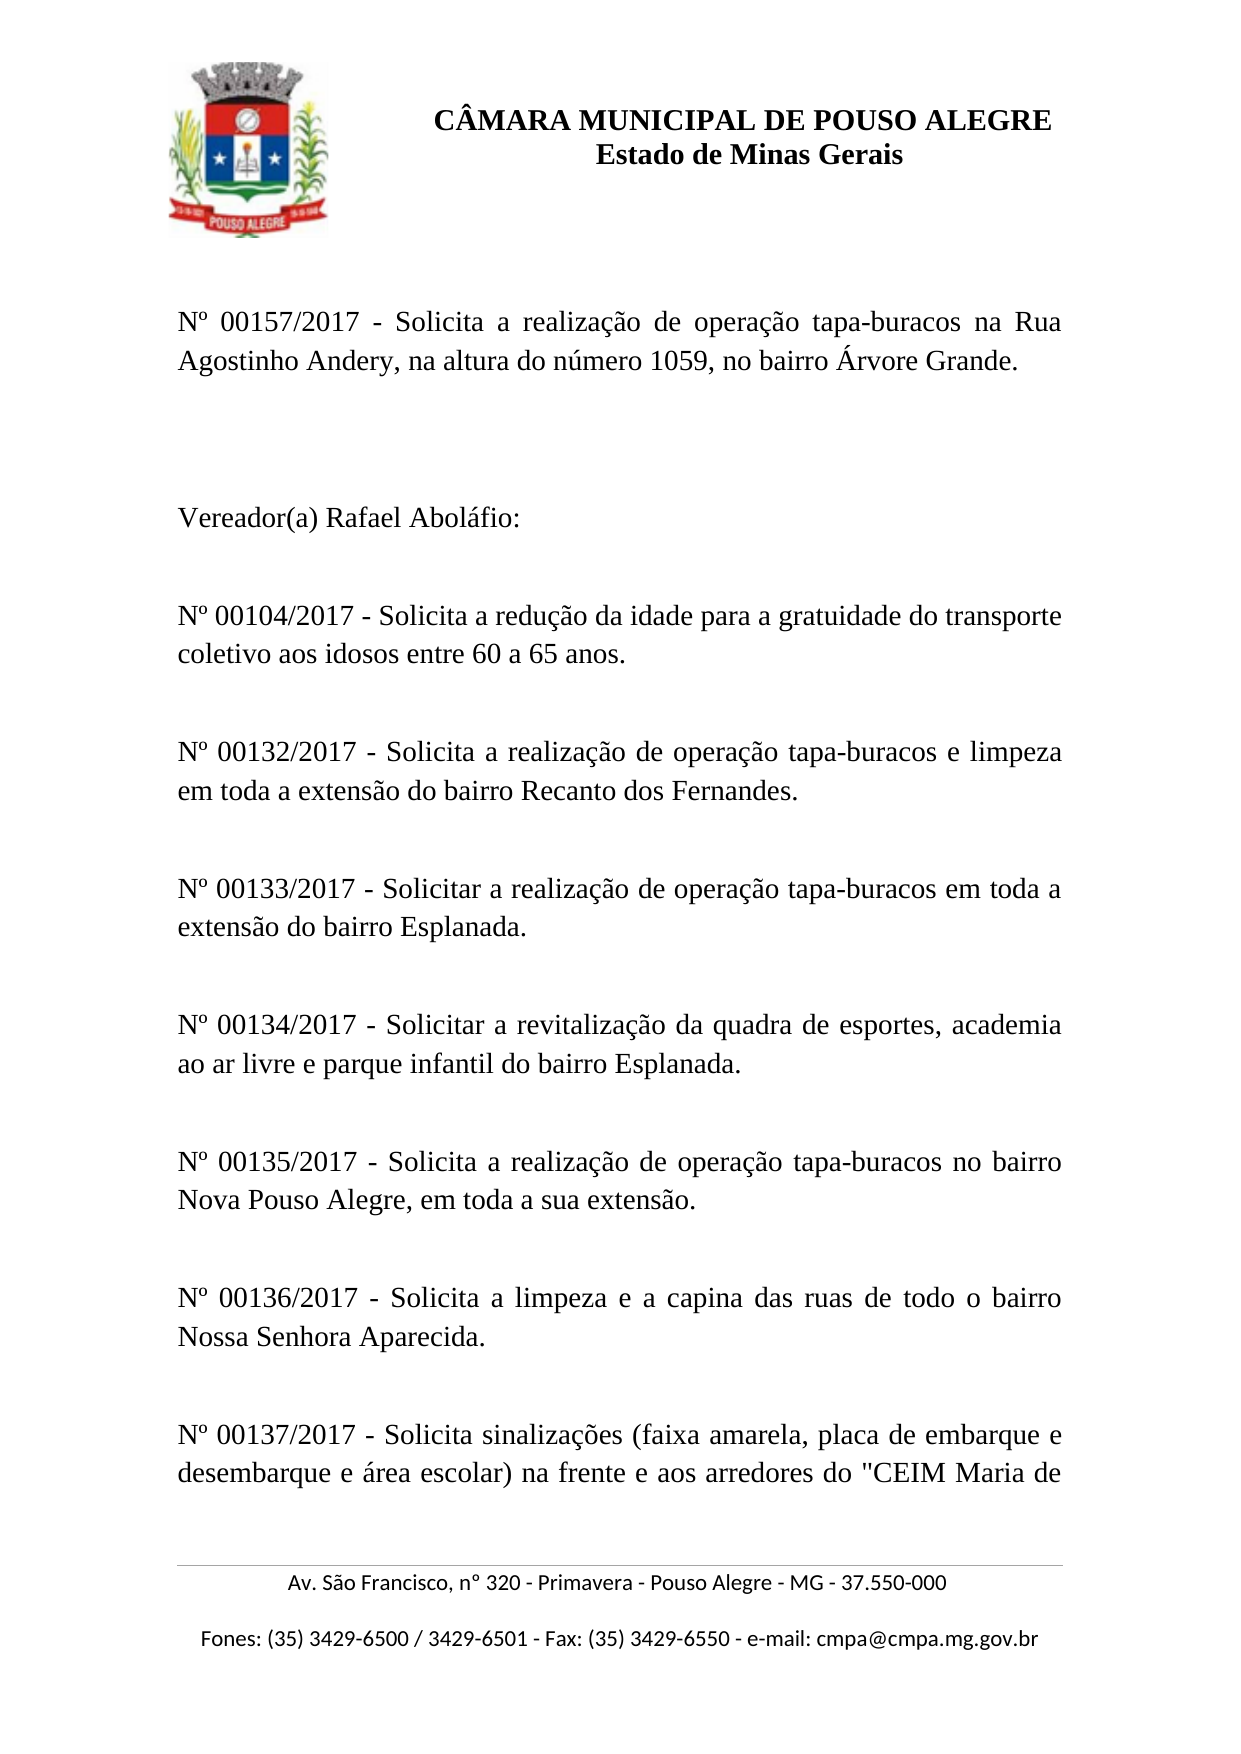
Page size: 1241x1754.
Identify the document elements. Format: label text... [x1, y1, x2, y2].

text Nº 00132/2017 - Solicita a realização de operação tapa-buracos e limpeza em toda a extensão do bairro Recanto dos Fernandes. [177, 696, 1063, 807]
text Nº 00136/2017 - Solicita a limpeza e a capina das ruas de todo o bairro Nossa Senhora Aparecida. [177, 1242, 1063, 1352]
text Nº 00135/2017 - Solicita a realização de operação tapa-buracos no bairro Nova Pouso Alegre, em toda a sua extensão. [177, 1105, 1063, 1216]
text Nº 00134/2017 - Solicitar a revitalização da quadra de esportes, academia ao ar livre e parque infantil do bairro Esplanada. [177, 969, 1063, 1079]
picture [168, 62, 329, 238]
text Nº 00157/2017 - Solicita a realização de operação tapa-buracos na Rua Agostinho Andery, na altura do número 1059, no bairro Árvore Grande. [177, 266, 1063, 376]
text Nº 00104/2017 - Solicita a redução da idade para a gratuidade do transporte coletivo aos idosos entre 60 a 65 anos. [177, 559, 1063, 670]
text Vereador(a) Rafael Aboláfio: [177, 462, 1063, 534]
text Nº 00133/2017 - Solicitar a realização de operação tapa-buracos em toda a extensão do bairro Esplanada. [177, 832, 1063, 943]
